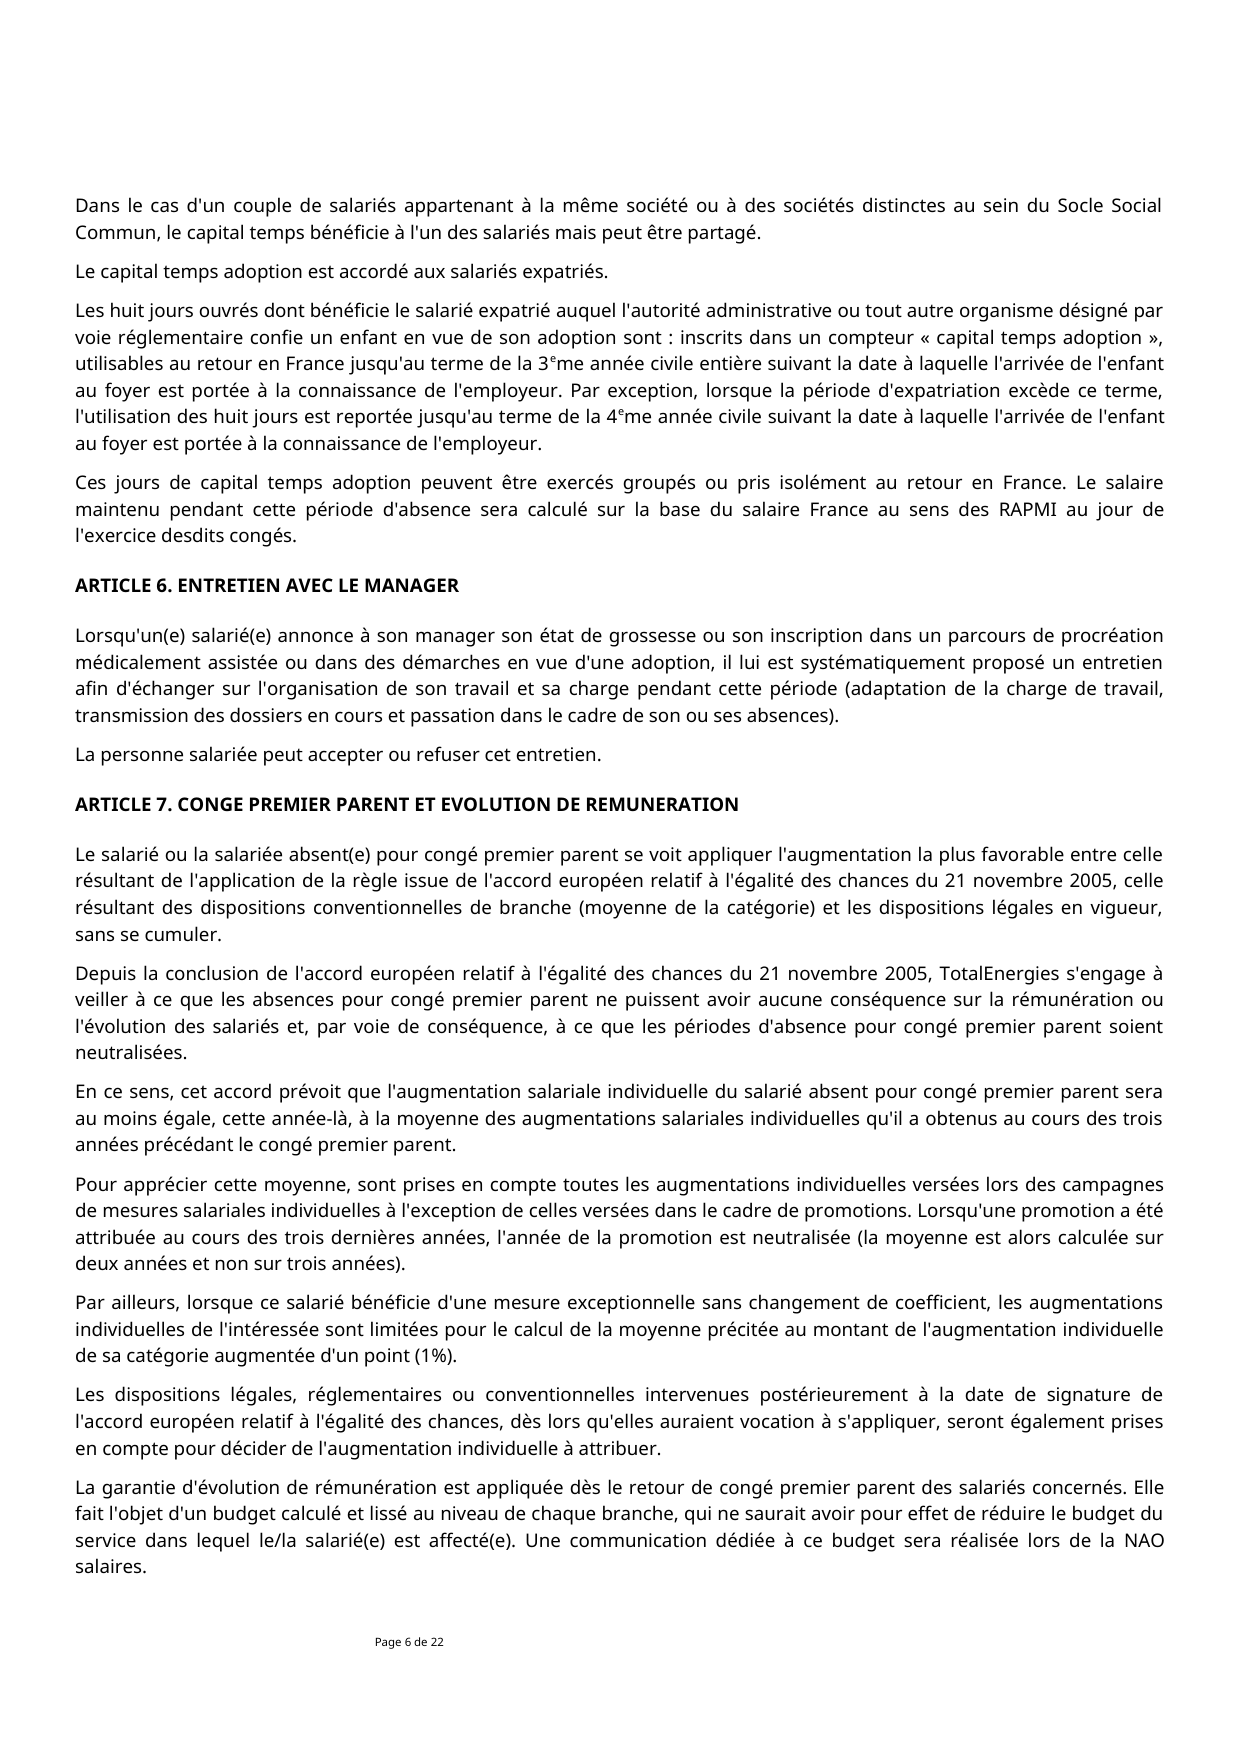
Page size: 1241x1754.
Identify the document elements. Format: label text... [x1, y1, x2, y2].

text Les dispositions légales, réglementaires ou conventionnelles intervenues postérieurement à la date de signature de l'accord européen relatif à l'égalité des chances, dès lors qu'elles auraient vocation à s'appliquer, seront également prises en compte pour décider de l'augmentation individuelle à attribuer. [75, 1381, 1165, 1460]
text ARTICLE 6. ENTRETIEN AVEC LE MANAGER [75, 571, 1165, 598]
text Pour apprécier cette moyenne, sont prises en compte toutes les augmentations individuelles versées lors des campagnes de mesures salariales individuelles à l'exception de celles versées dans le cadre de promotions. Lorsqu'une promotion a été attribuée au cours des trois dernières années, l'année de la promotion est neutralisée (la moyenne est alors calculée sur deux années et non sur trois années). [75, 1170, 1165, 1276]
text La personne salariée peut accepter ou refuser cet entretien. [75, 740, 1165, 767]
text Depuis la conclusion de l'accord européen relatif à l'égalité des chances du 21 novembre 2005, TotalEnergies s'engage à veiller à ce que les absences pour congé premier parent ne puissent avoir aucune conséquence sur la rémunération ou l'évolution des salariés et, par voie de conséquence, à ce que les périodes d'absence pour congé premier parent soient neutralisées. [75, 959, 1165, 1065]
text Ces jours de capital temps adoption peuvent être exercés groupés ou pris isolément au retour en France. Le salaire maintenu pendant cette période d'absence sera calculé sur la base du salaire France au sens des RAPMI au jour de l'exercice desdits congés. [75, 468, 1165, 548]
text Les huit jours ouvrés dont bénéficie le salarié expatrié auquel l'autorité administrative ou tout autre organisme désigné par voie réglementaire confie un enfant en vue de son adoption sont : inscrits dans un compteur « capital temps adoption », utilisables au retour en France jusqu'au terme de la 3eme année civile entière suivant la date à laquelle l'arrivée de l'enfant au foyer est portée à la connaissance de l'employeur. Par exception, lorsque la période d'expatriation excède ce terme, l'utilisation des huit jours est reportée jusqu'au terme de la 4eme année civile suivant la date à laquelle l'arrivée de l'enfant au foyer est portée à la connaissance de l'employeur. [75, 296, 1165, 456]
text La garantie d'évolution de rémunération est appliquée dès le retour de congé premier parent des salariés concernés. Elle fait l'objet d'un budget calculé et lissé au niveau de chaque branche, qui ne saurait avoir pour effet de réduire le budget du service dans lequel le/la salarié(e) est affecté(e). Une communication dédiée à ce budget sera réalisée lors de la NAO salaires. [75, 1473, 1165, 1579]
text Par ailleurs, lorsque ce salarié bénéficie d'une mesure exceptionnelle sans changement de coefficient, les augmentations individuelles de l'intéressée sont limitées pour le calcul de la moyenne précitée au montant de l'augmentation individuelle de sa catégorie augmentée d'un point (1%). [75, 1288, 1165, 1368]
text Le salarié ou la salariée absent(e) pour congé premier parent se voit appliquer l'augmentation la plus favorable entre celle résultant de l'application de la règle issue de l'accord européen relatif à l'égalité des chances du 21 novembre 2005, celle résultant des dispositions conventionnelles de branche (moyenne de la catégorie) et les dispositions légales en vigueur, sans se cumuler. [75, 840, 1165, 946]
text ARTICLE 7. CONGE PREMIER PARENT ET EVOLUTION DE REMUNERATION [75, 790, 1165, 817]
text Lorsqu'un(e) salarié(e) annonce à son manager son état de grossesse ou son inscription dans un parcours de procréation médicalement assistée ou dans des démarches en vue d'une adoption, il lui est systématiquement proposé un entretien afin d'échanger sur l'organisation de son travail et sa charge pendant cette période (adaptation de la charge de travail, transmission des dossiers en cours et passation dans le cadre de son ou ses absences). [75, 621, 1165, 728]
text En ce sens, cet accord prévoit que l'augmentation salariale individuelle du salarié absent pour congé premier parent sera au moins égale, cette année-là, à la moyenne des augmentations salariales individuelles qu'il a obtenus au cours des trois années précédant le congé premier parent. [75, 1078, 1165, 1157]
text Le capital temps adoption est accordé aux salariés expatriés. [75, 257, 1165, 284]
text Dans le cas d'un couple de salariés appartenant à la même société ou à des sociétés distinctes au sein du Socle Social Commun, le capital temps bénéficie à l'un des salariés mais peut être partagé. [75, 192, 1165, 245]
